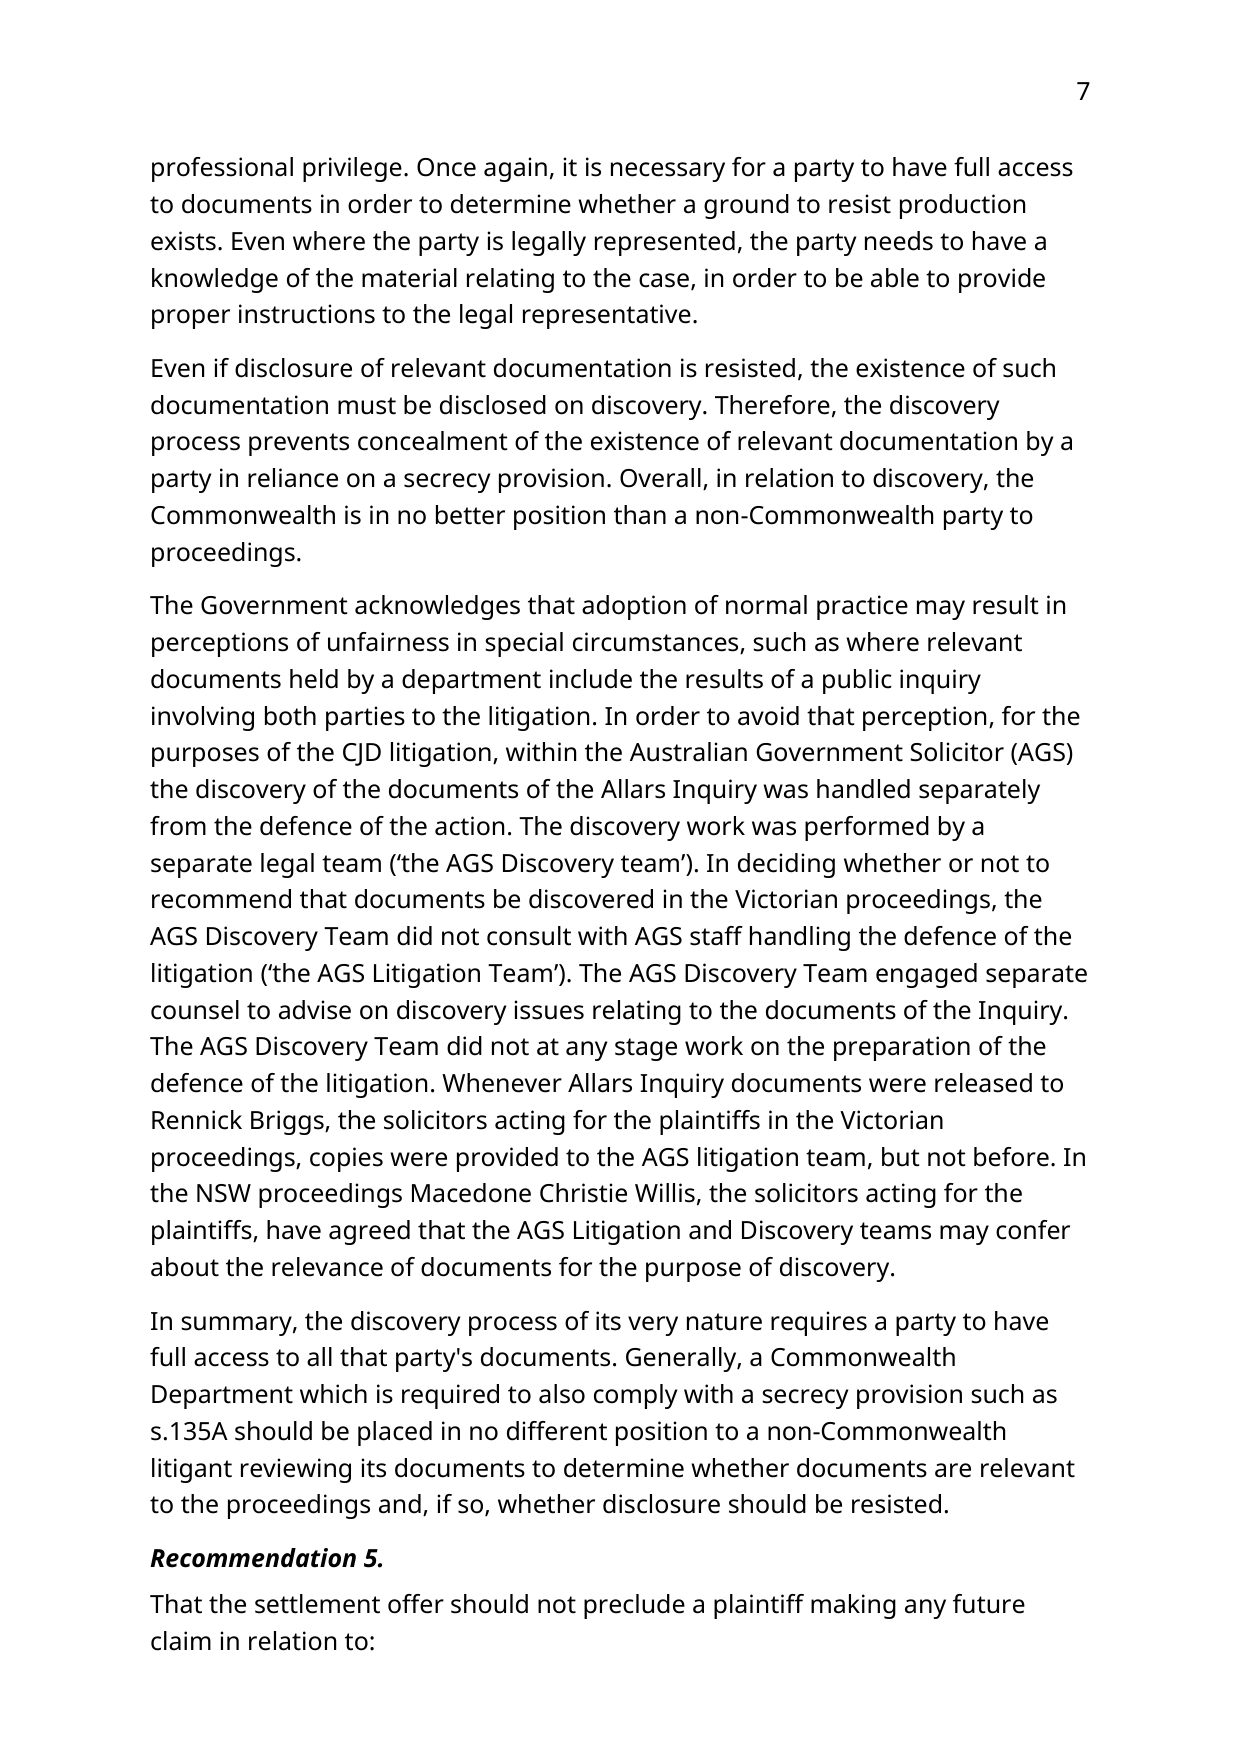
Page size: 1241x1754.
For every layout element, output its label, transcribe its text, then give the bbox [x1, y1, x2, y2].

text The Government acknowledges that adoption of normal practice may result in perceptions of unfairness in special circumstances, such as where relevant documents held by a department include the results of a public inquiry involving both parties to the litigation. In order to avoid that perception, for the purposes of the CJD litigation, within the Australian Government Solicitor (AGS) the discovery of the documents of the Allars Inquiry was handled separately from the defence of the action. The discovery work was performed by a separate legal team (‘the AGS Discovery team’). In deciding whether or not to recommend that documents be discovered in the Victorian proceedings, the AGS Discovery Team did not consult with AGS staff handling the defence of the litigation (‘the AGS Litigation Team’). The AGS Discovery Team engaged separate counsel to advise on discovery issues relating to the documents of the Inquiry. The AGS Discovery Team did not at any stage work on the preparation of the defence of the litigation. Whenever Allars Inquiry documents were released to Rennick Briggs, the solicitors acting for the plaintiffs in the Victorian proceedings, copies were provided to the AGS litigation team, but not before. In the NSW proceedings Macedone Christie Willis, the solicitors acting for the plaintiffs, have agreed that the AGS Litigation and Discovery teams may confer about the relevance of documents for the purpose of discovery. [150, 588, 1090, 1284]
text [150, 150, 1090, 331]
text Even if disclosure of relevant documentation is resisted, the existence of such documentation must be disclosed on discovery. Therefore, the discovery process prevents concealment of the existence of relevant documentation by a party in reliance on a secrecy provision. Overall, in relation to discovery, the Commonwealth is in no better position than a non-Commonwealth party to proceedings. [150, 351, 1090, 568]
subtitle Recommendation 5. [150, 1540, 1090, 1574]
text In summary, the discovery process of its very nature requires a party to have full access to all that party's documents. Generally, a Commonwealth Department which is required to also comply with a secrecy provision such as s.135A should be placed in no different position to a non-Commonwealth litigant reviewing its documents to determine whether documents are relevant to the proceedings and, if so, whether disclosure should be resisted. [150, 1303, 1090, 1521]
text That the settlement offer should not preclude a plaintiff making any future claim in relation to: [150, 1587, 1090, 1658]
